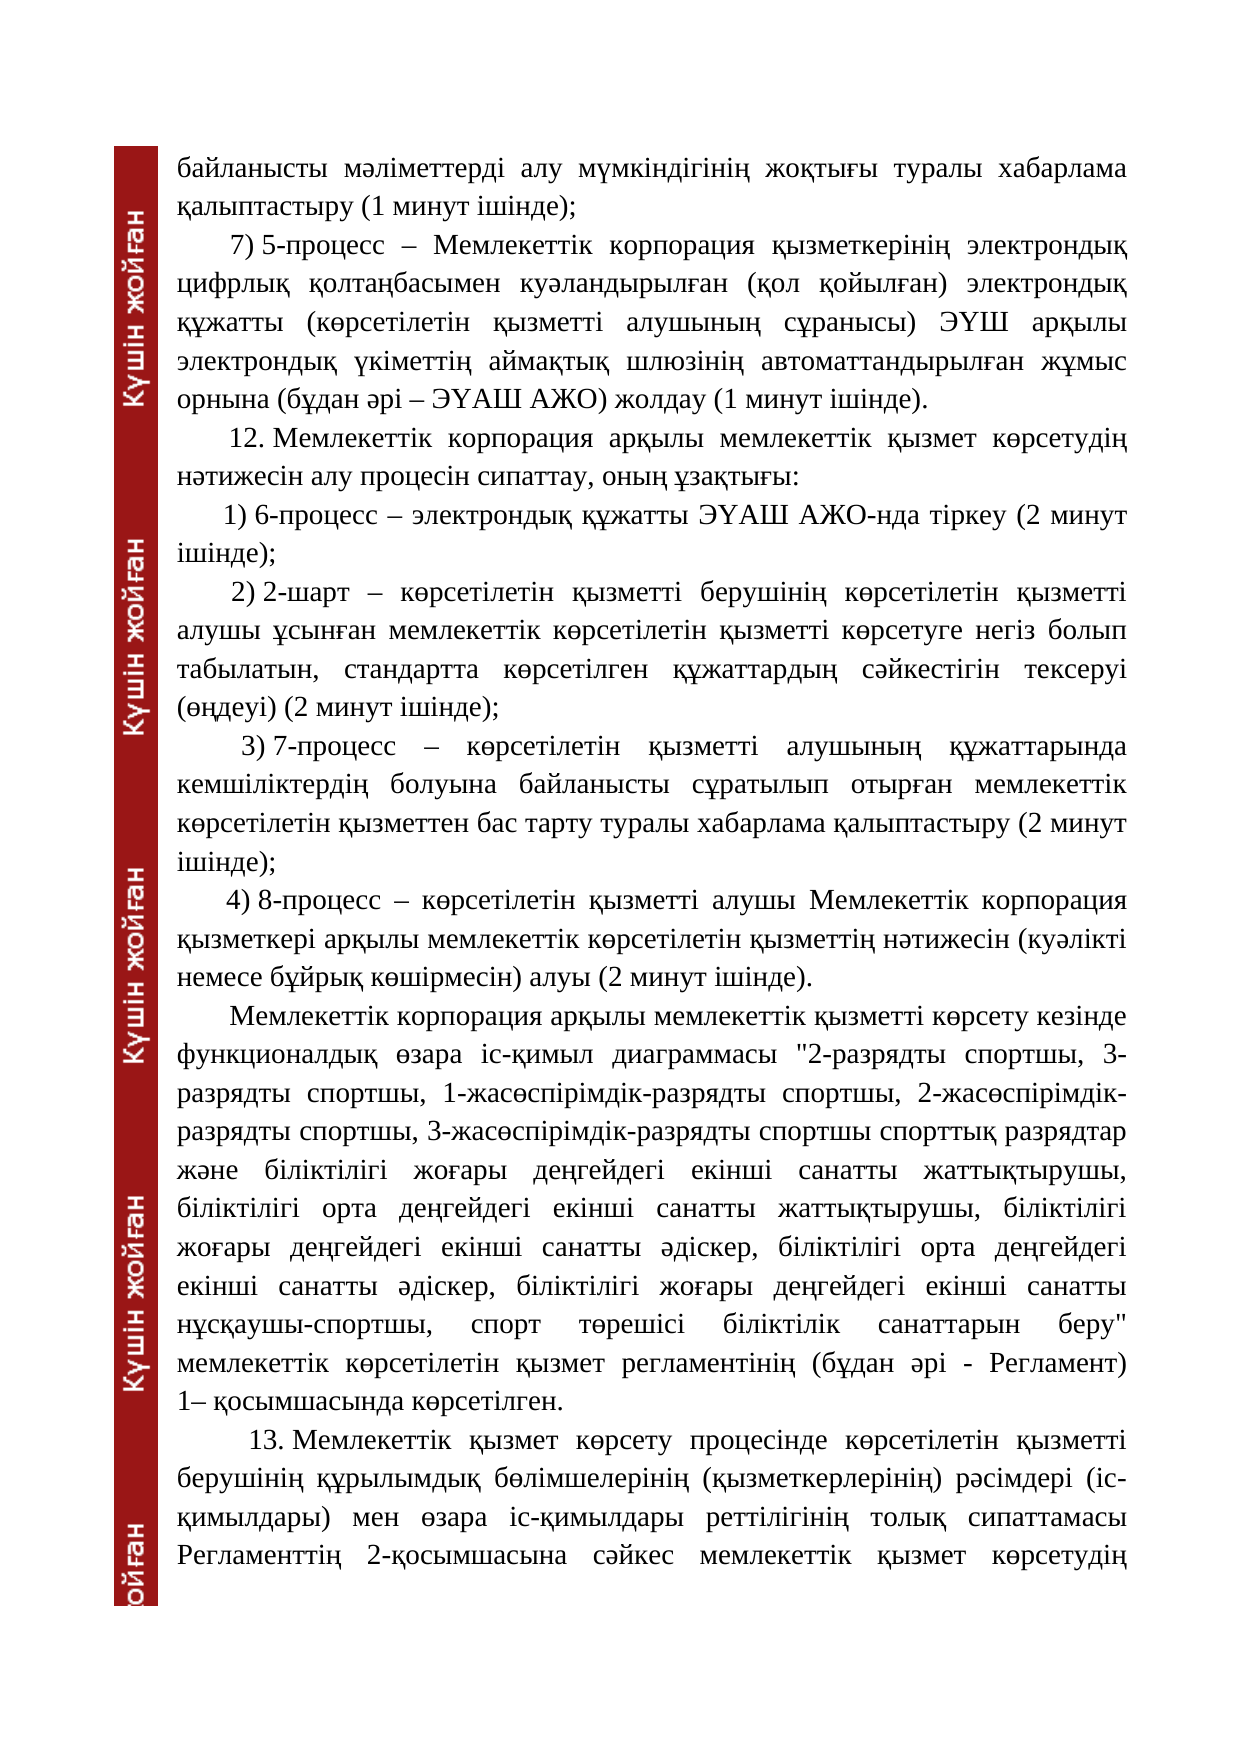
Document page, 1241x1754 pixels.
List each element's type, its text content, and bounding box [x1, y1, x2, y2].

text 4) 8-процесс – көрсетілетін қызметті алушы Мемлекеттік корпорация қызметкері арқылы мемлекеттік көрсетілетін қызметтің нәтижесін (куәлікті немесе бұйрық көшірмесін) алуы (2 минут ішінде). [112, 882, 1128, 993]
text 3) 7-процесс – көрсетілетін қызметті алушының құжаттарында кемшіліктердің болуына байланысты сұратылып отырған мемлекеттік көрсетілетін қызметтен бас тарту туралы хабарлама қалыптастыру (2 минут ішінде); [112, 728, 1128, 877]
picture [114, 993, 158, 998]
text 2) 2-шарт – көрсетілетін қызметті берушінің көрсетілетін қызметті алушы ұсынған мемлекеттік көрсетілетін қызметті көрсетуге негіз болып табылатын, стандартта көрсетілген құжаттардың сәйкестігін тексеруі (өңдеуі) (2 минут ішінде); [112, 574, 1128, 723]
picture [114, 877, 158, 882]
picture [114, 415, 158, 420]
picture [114, 1417, 158, 1422]
picture [114, 1571, 158, 1606]
picture [114, 569, 158, 574]
text 12. Мемлекеттік корпорация арқылы мемлекеттік қызмет көрсетудің нәтижесін алу процесін сипаттау, оның ұзақтығы: [112, 420, 1128, 492]
picture [114, 723, 158, 728]
picture [114, 146, 158, 150]
picture [114, 222, 158, 227]
text 1) 6-процесс – электрондық құжатты ЭҮАШ АЖО-нда тіркеу (2 минут ішінде); [112, 497, 1128, 569]
text 7) 5-процесс – Мемлекеттік корпорация қызметкерінің электрондық цифрлық қолтаңбасымен куәландырылған (қол қойылған) электрондық құжатты (көрсетілетін қызметті алушының сұранысы) ЭҮШ арқылы электрондық үкіметтің аймақтық шлюзінің автоматтандырылған жұмыс орнына (бұдан әрі – ЭҮАШ АЖО) жолдау (1 минут ішінде). [112, 227, 1128, 415]
text Мемлекеттік корпорация арқылы мемлекеттік қызметті көрсету кезінде функционалдық өзара іс-қимыл диаграммасы "2-разрядты спортшы, 3-разрядты спортшы, 1-жасөспірімдік-разрядты спортшы, 2-жасөспірімдік-разрядты спортшы, 3-жасөспірімдік-разрядты спортшы спорттық разрядтар және біліктілігі жоғары деңгейдегі екінші санатты жаттықтырушы, біліктілігі орта деңгейдегі екінші санатты жаттықтырушы, біліктілігі жоғары деңгейдегі екінші санатты әдіскер, біліктілігі орта деңгейдегі екінші санатты әдіскер, біліктілігі жоғары деңгейдегі екінші санатты нұсқаушы-спортшы, спорт төрешісі біліктілік санаттарын беру" мемлекеттік көрсетілетін қызмет регламентінің (бұдан әрі - Регламент) 1– қосымшасында көрсетілген. [112, 998, 1128, 1417]
picture [114, 492, 158, 497]
